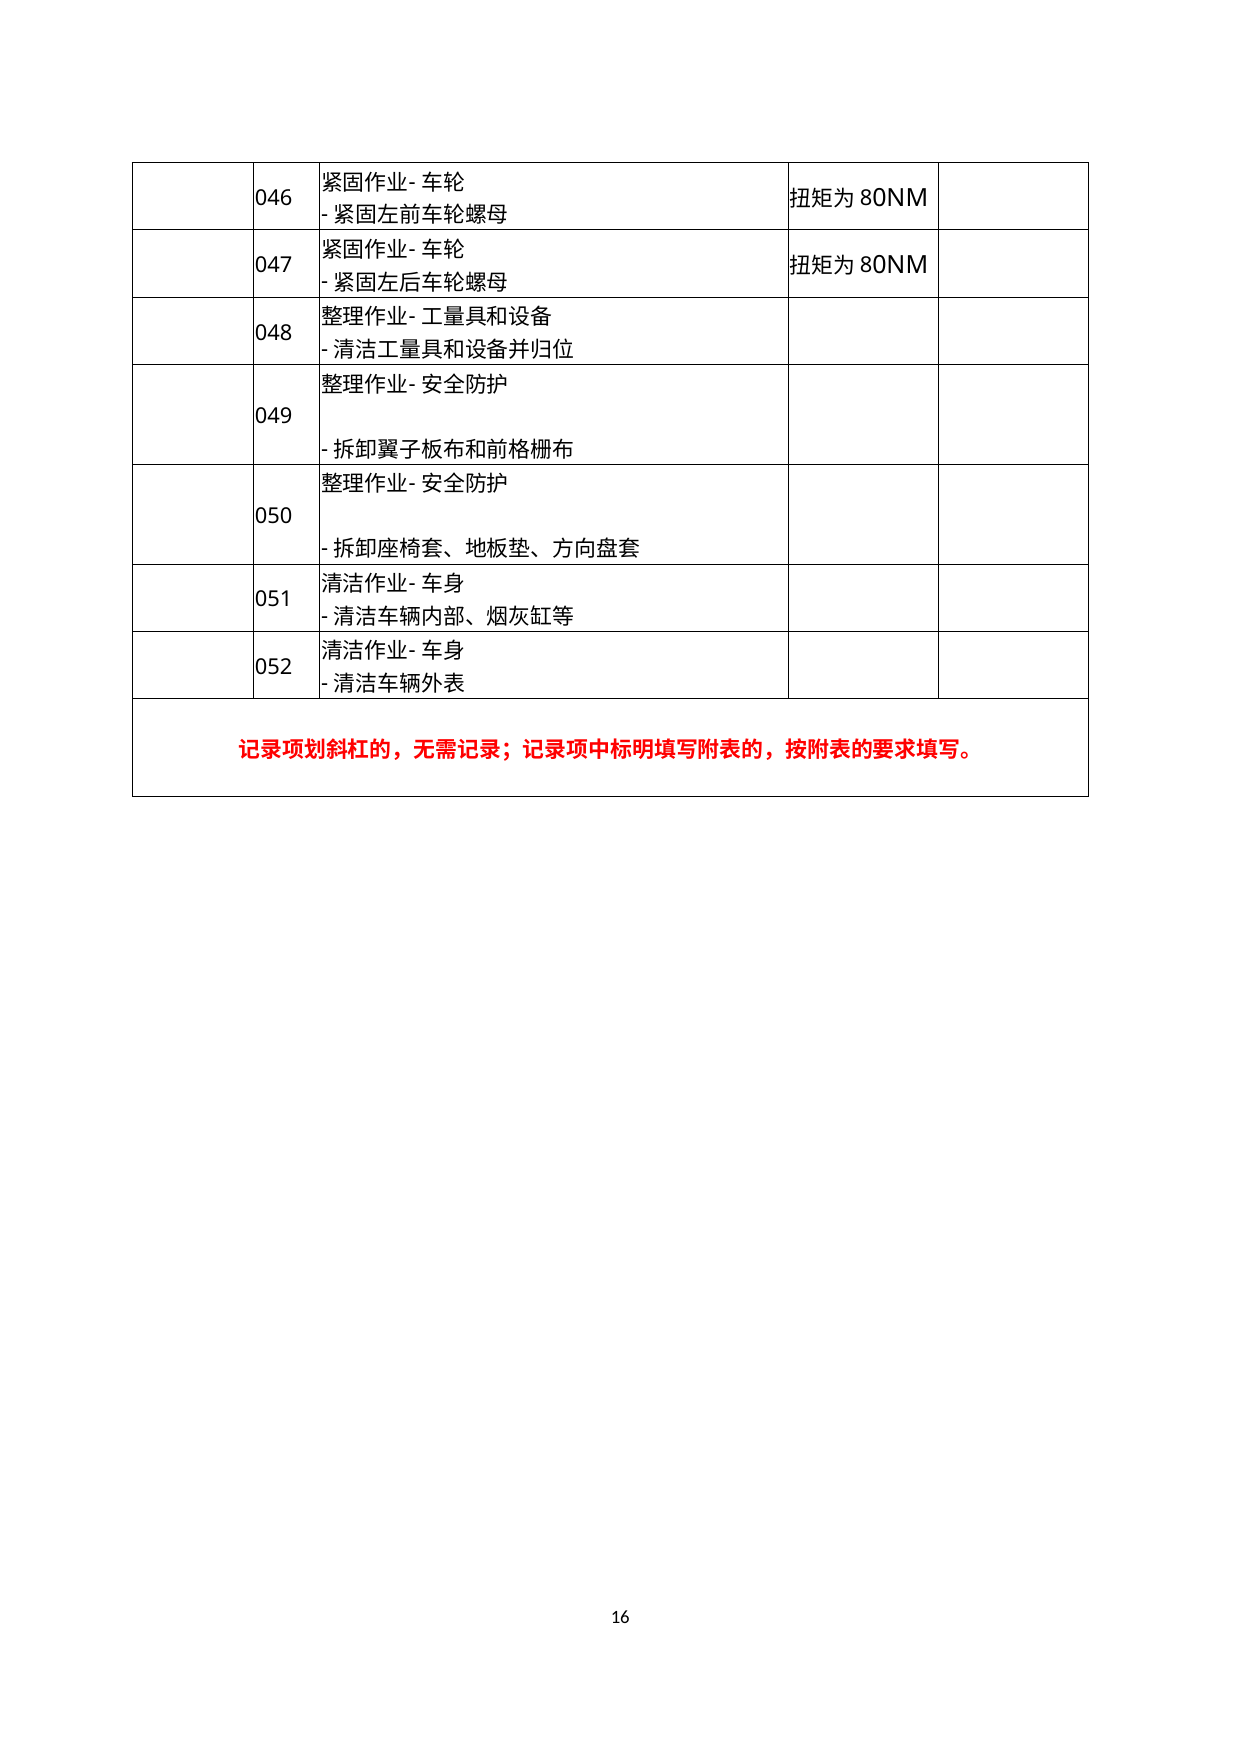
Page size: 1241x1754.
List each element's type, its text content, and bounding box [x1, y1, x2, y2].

table_cell [789, 465, 938, 563]
table_cell [939, 365, 1088, 464]
table_cell 046 [254, 163, 319, 229]
table_cell 记录项划斜杠的，无需记录；记录项中标明填写附表的，按附表的要求填写。 [133, 699, 1088, 796]
table_cell 紧固作业- 车轮 - 紧固左后车轮螺母 [320, 230, 788, 297]
table_cell [133, 632, 253, 698]
table_cell [939, 565, 1088, 631]
table_cell 清洁作业- 车身 - 清洁车辆内部、烟灰缸等 [320, 565, 788, 631]
table_cell 052 [254, 632, 319, 698]
table_cell 扭矩为80NM [789, 163, 938, 229]
table_cell [133, 298, 253, 364]
table_cell 整理作业- 安全防护 - 拆卸翼子板布和前格栅布 [320, 365, 788, 464]
table_cell 整理作业- 工量具和设备 - 清洁工量具和设备并归位 [320, 298, 788, 364]
table_cell 清洁作业- 车身 - 清洁车辆外表 [320, 632, 788, 698]
table_cell [789, 565, 938, 631]
table_cell [133, 230, 253, 297]
table_cell [133, 163, 253, 229]
table_cell [133, 365, 253, 464]
table_cell 047 [254, 230, 319, 297]
table_cell [939, 230, 1088, 297]
table_cell 050 [254, 465, 319, 563]
table_cell [789, 365, 938, 464]
table_cell 整理作业- 安全防护 - 拆卸座椅套、地板垫、方向盘套 [320, 465, 788, 563]
table_cell [939, 465, 1088, 563]
table_cell 紧固作业- 车轮 - 紧固左前车轮螺母 [320, 163, 788, 229]
table_cell [133, 565, 253, 631]
table_cell [939, 163, 1088, 229]
table_cell [789, 298, 938, 364]
table_cell [939, 632, 1088, 698]
table_cell 扭矩为80NM [789, 230, 938, 297]
table_cell 051 [254, 565, 319, 631]
table_cell [939, 298, 1088, 364]
table_cell [789, 632, 938, 698]
table_cell [133, 465, 253, 563]
table_cell 049 [254, 365, 319, 464]
table_cell 048 [254, 298, 319, 364]
